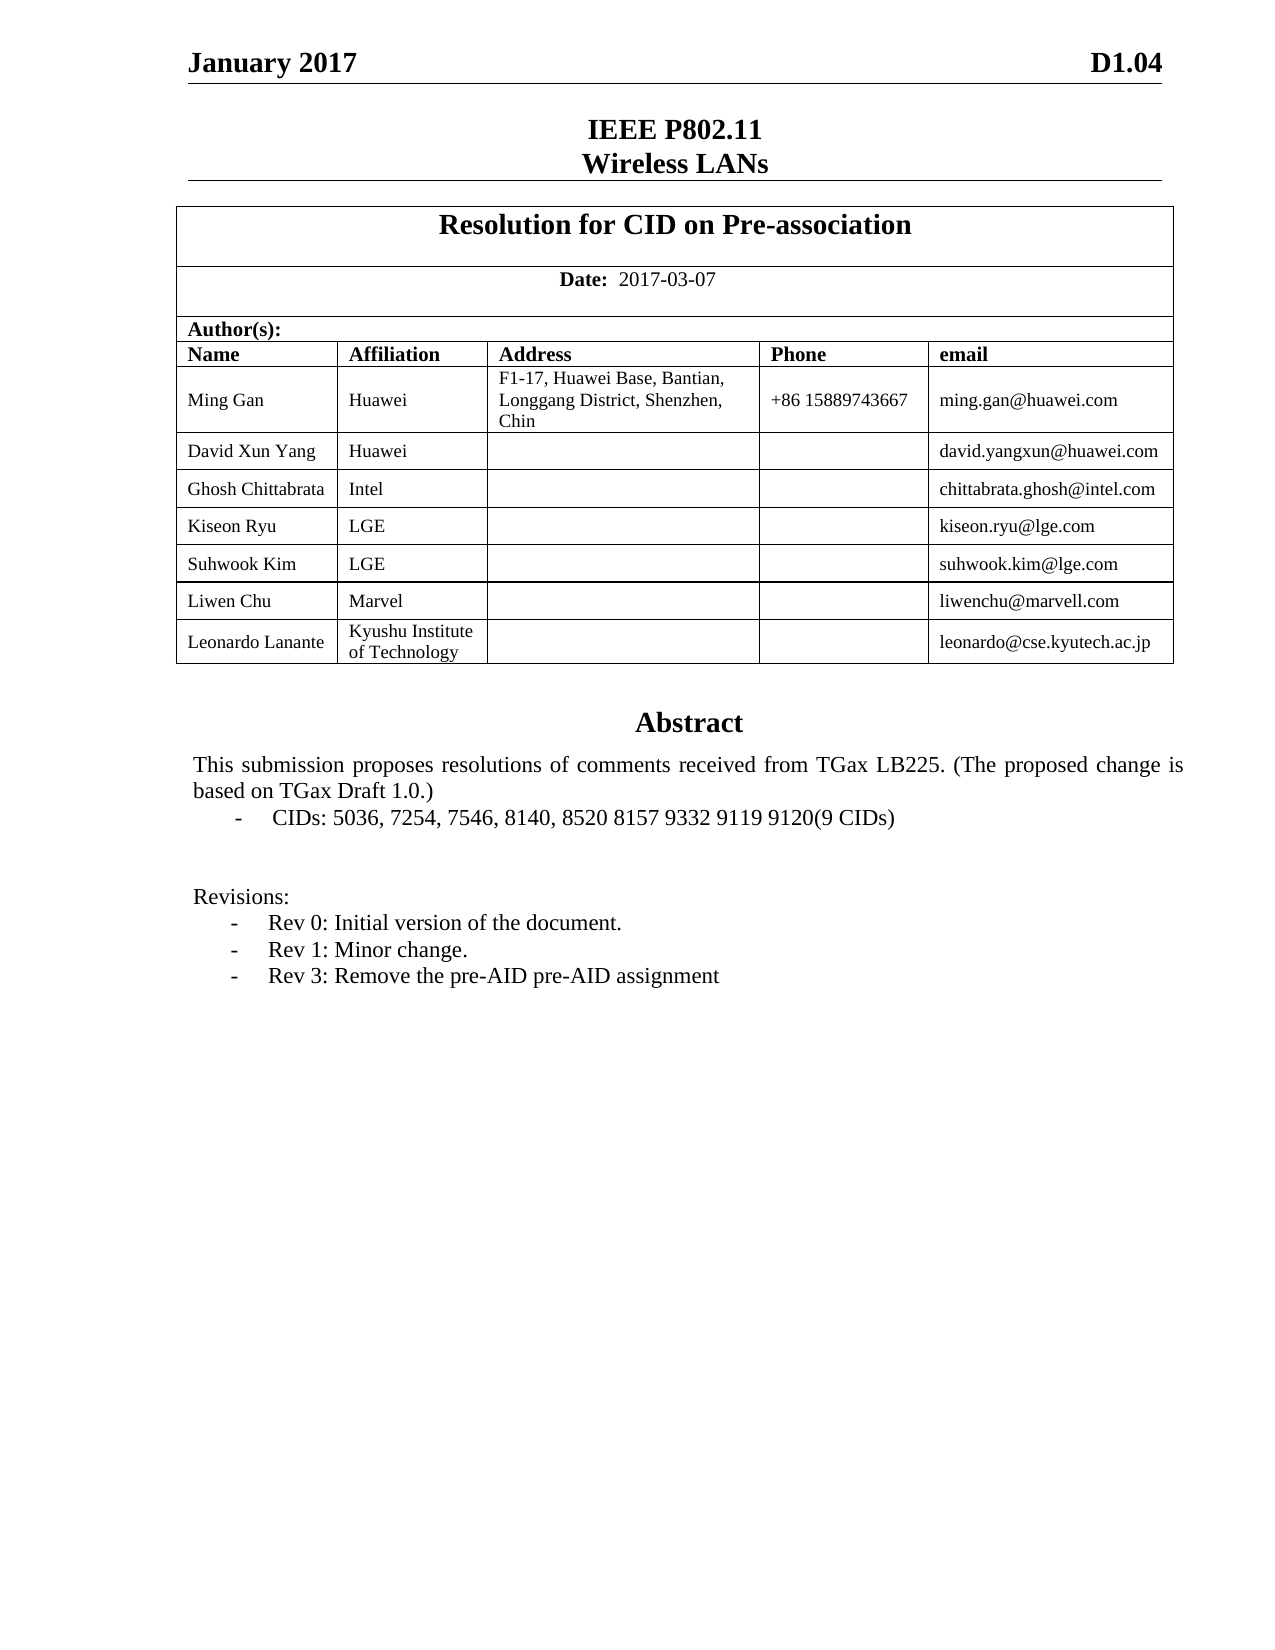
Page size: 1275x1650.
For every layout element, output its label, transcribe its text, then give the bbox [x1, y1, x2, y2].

table_cell Suhwook Kim [177, 545, 337, 581]
table_cell chittabrata.ghosh@intel.com [929, 470, 1173, 507]
table_cell Ming Gan [177, 367, 337, 432]
table_cell Kiseon Ryu [177, 508, 337, 544]
table_cell [760, 583, 928, 619]
table_cell LGE [338, 508, 487, 544]
table_cell +86 15889743667 [760, 367, 928, 432]
table_cell [760, 508, 928, 544]
table_cell Name [177, 342, 337, 366]
table_cell Kyushu Institute of Technology [338, 620, 487, 663]
table_cell Marvel [338, 583, 487, 619]
table_cell LGE [338, 545, 487, 581]
table_cell [488, 545, 759, 581]
table_cell [760, 433, 928, 469]
table_cell [488, 583, 759, 619]
table_cell Affiliation [338, 342, 487, 366]
table_cell Liwen Chu [177, 583, 337, 619]
table_cell email [929, 342, 1173, 366]
table_cell Leonardo Lanante [177, 620, 337, 663]
table_cell Ghosh Chittabrata [177, 470, 337, 507]
table_cell ming.gan@huawei.com [929, 367, 1173, 432]
table_cell liwenchu@marvell.com [929, 583, 1173, 619]
table_cell Phone [760, 342, 928, 366]
table_cell [488, 470, 759, 507]
table_cell suhwook.kim@lge.com [929, 545, 1173, 581]
table_cell leonardo@cse.kyutech.ac.jp [929, 620, 1173, 663]
table_cell david.yangxun@huawei.com [929, 433, 1173, 469]
table_cell David Xun Yang [177, 433, 337, 469]
table_cell [760, 470, 928, 507]
table_cell Intel [338, 470, 487, 507]
table_cell Huawei [338, 433, 487, 469]
table_cell [760, 620, 928, 663]
table_cell Huawei [338, 367, 487, 432]
table_cell F1-17, Huawei Base, Bantian, Longgang District, Shenzhen, Chin [488, 367, 759, 432]
table_cell [488, 433, 759, 469]
table_cell Date: 2017-03-07 [177, 267, 1173, 316]
table_header Resolution for CID on Pre-association [177, 207, 1173, 266]
table_cell [488, 620, 759, 663]
table_cell Address [488, 342, 759, 366]
table_cell [760, 545, 928, 581]
table_cell kiseon.ryu@lge.com [929, 508, 1173, 544]
text IEEE P802.11 Wireless LANs [187, 112, 1162, 181]
table_cell [488, 508, 759, 544]
table_cell Author(s): [177, 317, 1173, 341]
